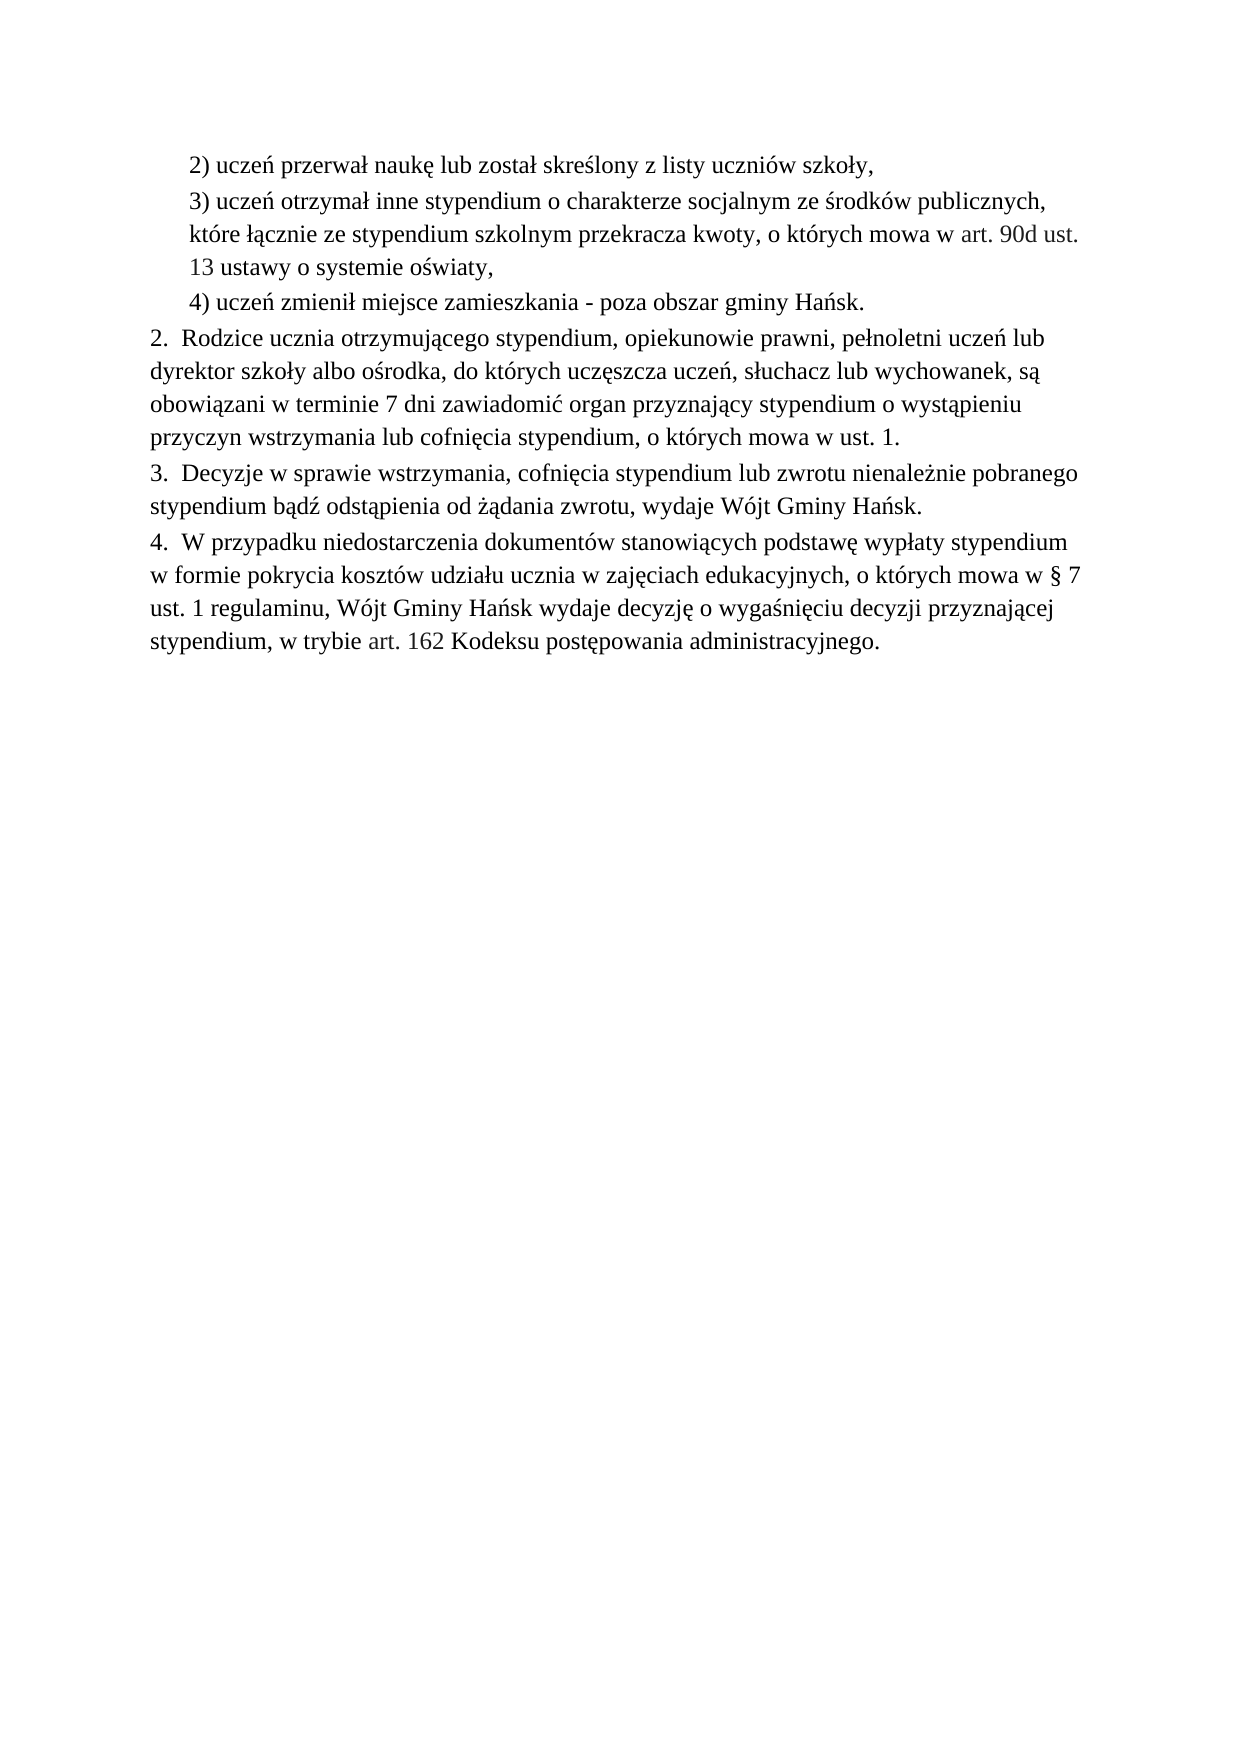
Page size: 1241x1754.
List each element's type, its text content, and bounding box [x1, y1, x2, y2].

text 2) uczeń przerwał naukę lub został skreślony z listy uczniów szkoły, [189, 150, 1090, 179]
text 3) uczeń otrzymał inne stypendium o charakterze socjalnym ze środków publicznych, które łącznie ze stypendium szkolnym przekracza kwoty, o których mowa w art. 90d ust. 13 ustawy o systemie oświaty, [189, 186, 1090, 281]
text 4) uczeń zmienił miejsce zamieszkania - poza obszar gminy Hańsk. [189, 287, 1090, 316]
text 3. Decyzje w sprawie wstrzymania, cofnięcia stypendium lub zwrotu nienależnie pobranego stypendium bądź odstąpienia od żądania zwrotu, wydaje Wójt Gminy Hańsk. [150, 458, 1090, 520]
text 4. W przypadku niedostarczenia dokumentów stanowiących podstawę wypłaty stypendium w formie pokrycia kosztów udziału ucznia w zajęciach edukacyjnych, o których mowa w § 7 ust. 1 regulaminu, Wójt Gminy Hańsk wydaje decyzję o wygaśnięciu decyzji przyznającej stypendium, w trybie art. 162 Kodeksu postępowania administracyjnego. [150, 527, 1090, 654]
text 2. Rodzice ucznia otrzymującego stypendium, opiekunowie prawni, pełnoletni uczeń lub dyrektor szkoły albo ośrodka, do których uczęszcza uczeń, słuchacz lub wychowanek, są obowiązani w terminie 7 dni zawiadomić organ przyznający stypendium o wystąpieniu przyczyn wstrzymania lub cofnięcia stypendium, o których mowa w ust. 1. [150, 323, 1090, 451]
